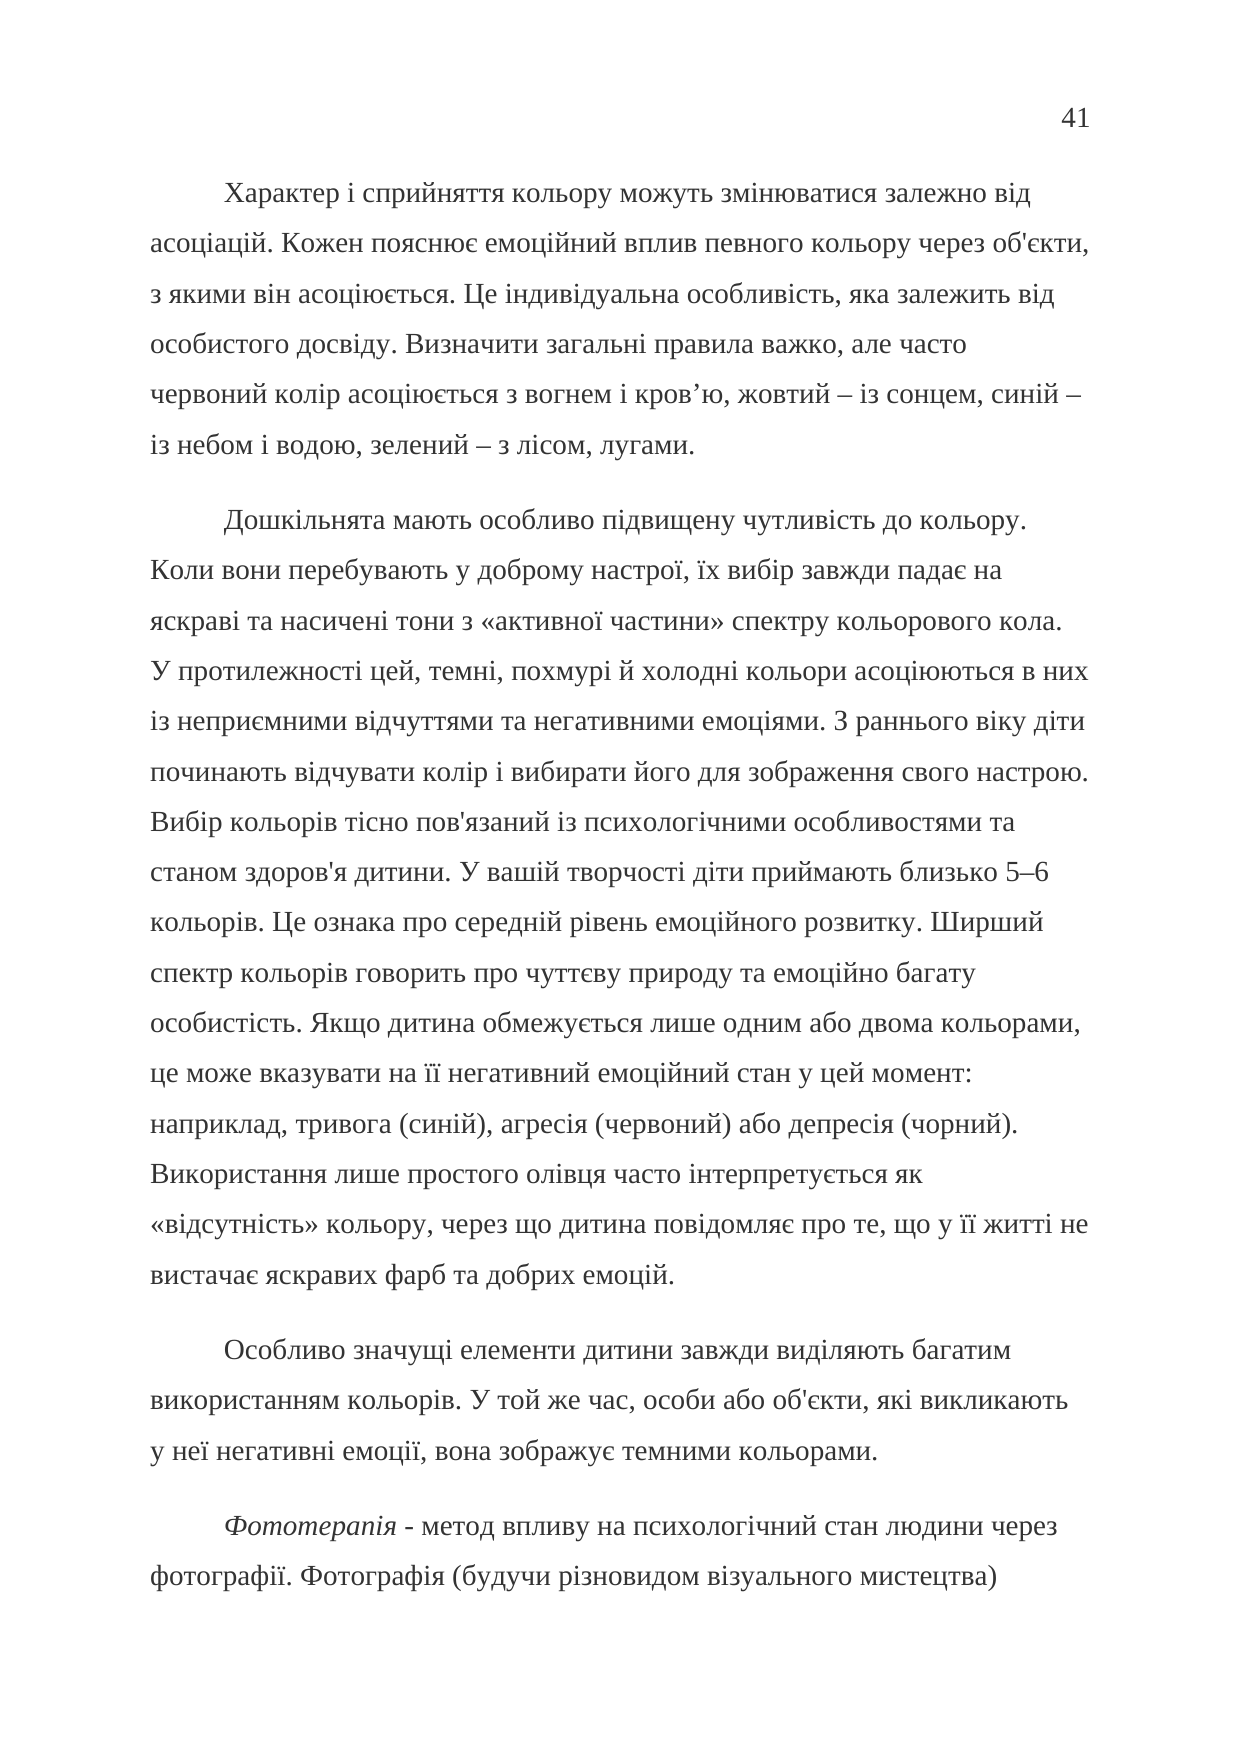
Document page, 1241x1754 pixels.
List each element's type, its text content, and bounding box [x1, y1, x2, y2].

text Дошкільнята мають особливо підвищену чутливість до кольору. Коли вони перебувають у доброму настрої, їх вибір завжди падає на яскраві та насичені тони з «активної частини» спектру кольорового кола. У протилежності цей, темні, похмурі й холодні кольори асоціюються в них із неприємними відчуттями та негативними емоціями. З раннього віку діти починають відчувати колір і вибирати його для зображення свого настрою. Вибір кольорів тісно пов'язаний із психологічними особливостями та станом здоров'я дитини. У вашій творчості діти приймають близько 5–6 кольорів. Це ознака про середній рівень емоційного розвитку. Ширший спектр кольорів говорить про чуттєву природу та емоційно багату особистість. Якщо дитина обмежується лише одним або двома кольорами, це може вказувати на її негативний емоційний стан у цей момент: наприклад, тривога (синій), агресія (червоний) або депресія (чорний). Використання лише простого олівця часто інтерпретується як «відсутність» кольору, через що дитина повідомляє про те, що у її житті не вистачає яскравих фарб та добрих емоцій. [150, 502, 1090, 1290]
text Особливо значущі елементи дитини завжди виділяють багатим використанням кольорів. У той же час, особи або об'єкти, які викликають у неї негативні емоції, вона зображує темними кольорами. [150, 1332, 1090, 1466]
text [150, 1508, 1090, 1592]
text Характер і сприйняття кольору можуть змінюватися залежно від асоціацій. Кожен пояснює емоційний вплив певного кольору через об'єкти, з якими він асоціюється. Це індивідуальна особливість, яка залежить від особистого досвіду. Визначити загальні правила важко, але часто червоний колір асоціюється з вогнем і кров’ю, жовтий – із сонцем, синій – із небом і водою, зелений – з лісом, лугами. [150, 175, 1090, 460]
